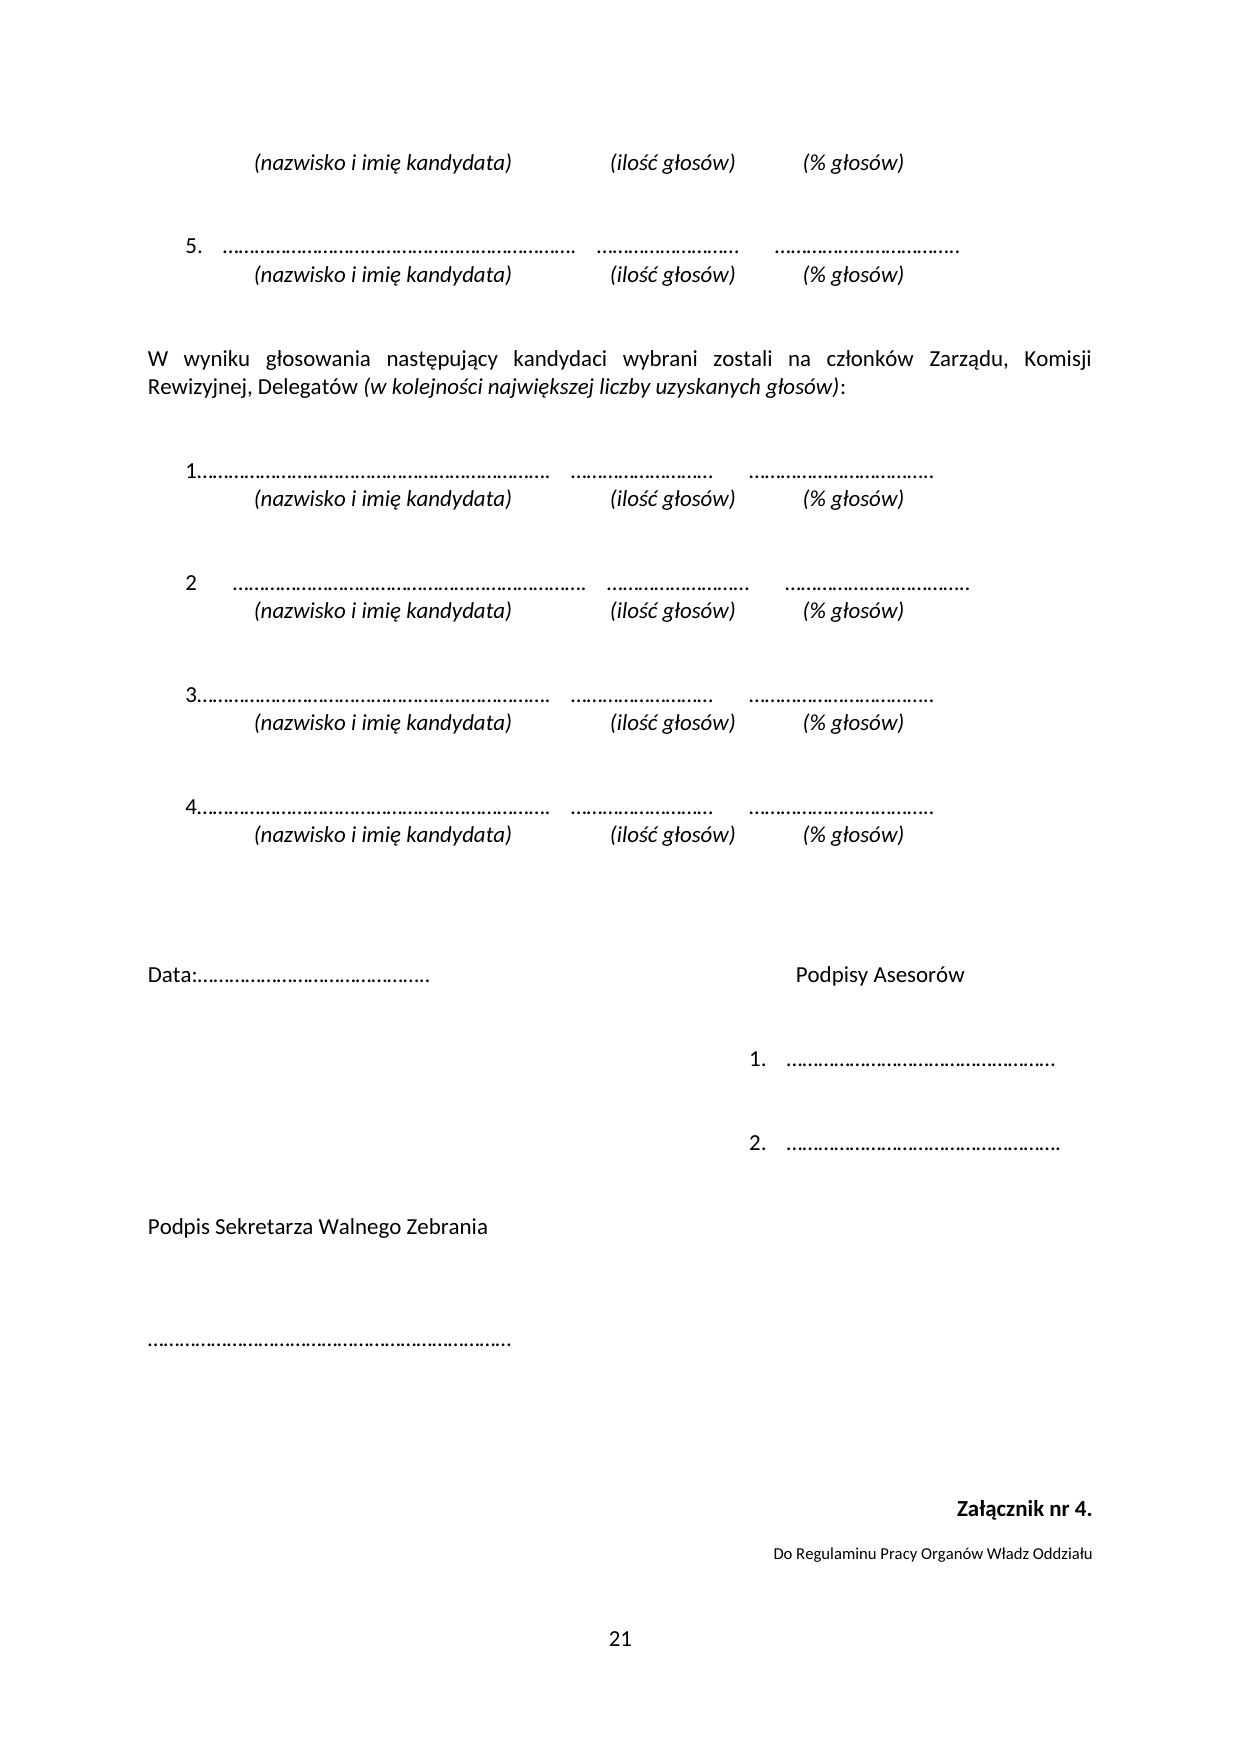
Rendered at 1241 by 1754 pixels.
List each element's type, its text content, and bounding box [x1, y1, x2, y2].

text Załącznik nr 4. [148, 1494, 1093, 1522]
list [185, 232, 1093, 260]
list …………………………………………… [749, 1044, 1093, 1072]
text (nazwisko i imię kandydata) (ilość głosów) (% głosów) [223, 484, 1093, 512]
text (nazwisko i imię kandydata) (ilość głosów) (% głosów) [223, 708, 1093, 736]
text 3…………………………………………………………. ……………………… …………………………….. [185, 680, 1093, 708]
list ……………………………………………. [749, 1128, 1093, 1156]
text 4…………………………………………………………. ……………………… …………………………….. [185, 792, 1093, 820]
text Data:…………………………………….. Podpisy Asesorów [148, 960, 1093, 988]
text …………………………………………………………… [148, 1324, 1093, 1352]
text Do Regulaminu Pracy Organów Władz Oddziału [148, 1543, 1093, 1563]
text (nazwisko i imię kandydata) (ilość głosów) (% głosów) [223, 596, 1093, 624]
text (nazwisko i imię kandydata) (ilość głosów) (% głosów) [223, 820, 1093, 848]
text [223, 260, 1093, 288]
text 2 …………………………………………………………. ……………………… …………………………….. [185, 568, 1093, 596]
text 1…………………………………………………………. ……………………… …………………………….. [185, 456, 1093, 484]
text W wyniku głosowania następujący kandydaci wybrani zostali na członków Zarządu, Komisji Rewizyjnej, Delegatów (w kolejności największej liczby uzyskanych głosów): [148, 344, 1093, 400]
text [223, 148, 1093, 176]
text Podpis Sekretarza Walnego Zebrania [148, 1212, 1093, 1240]
